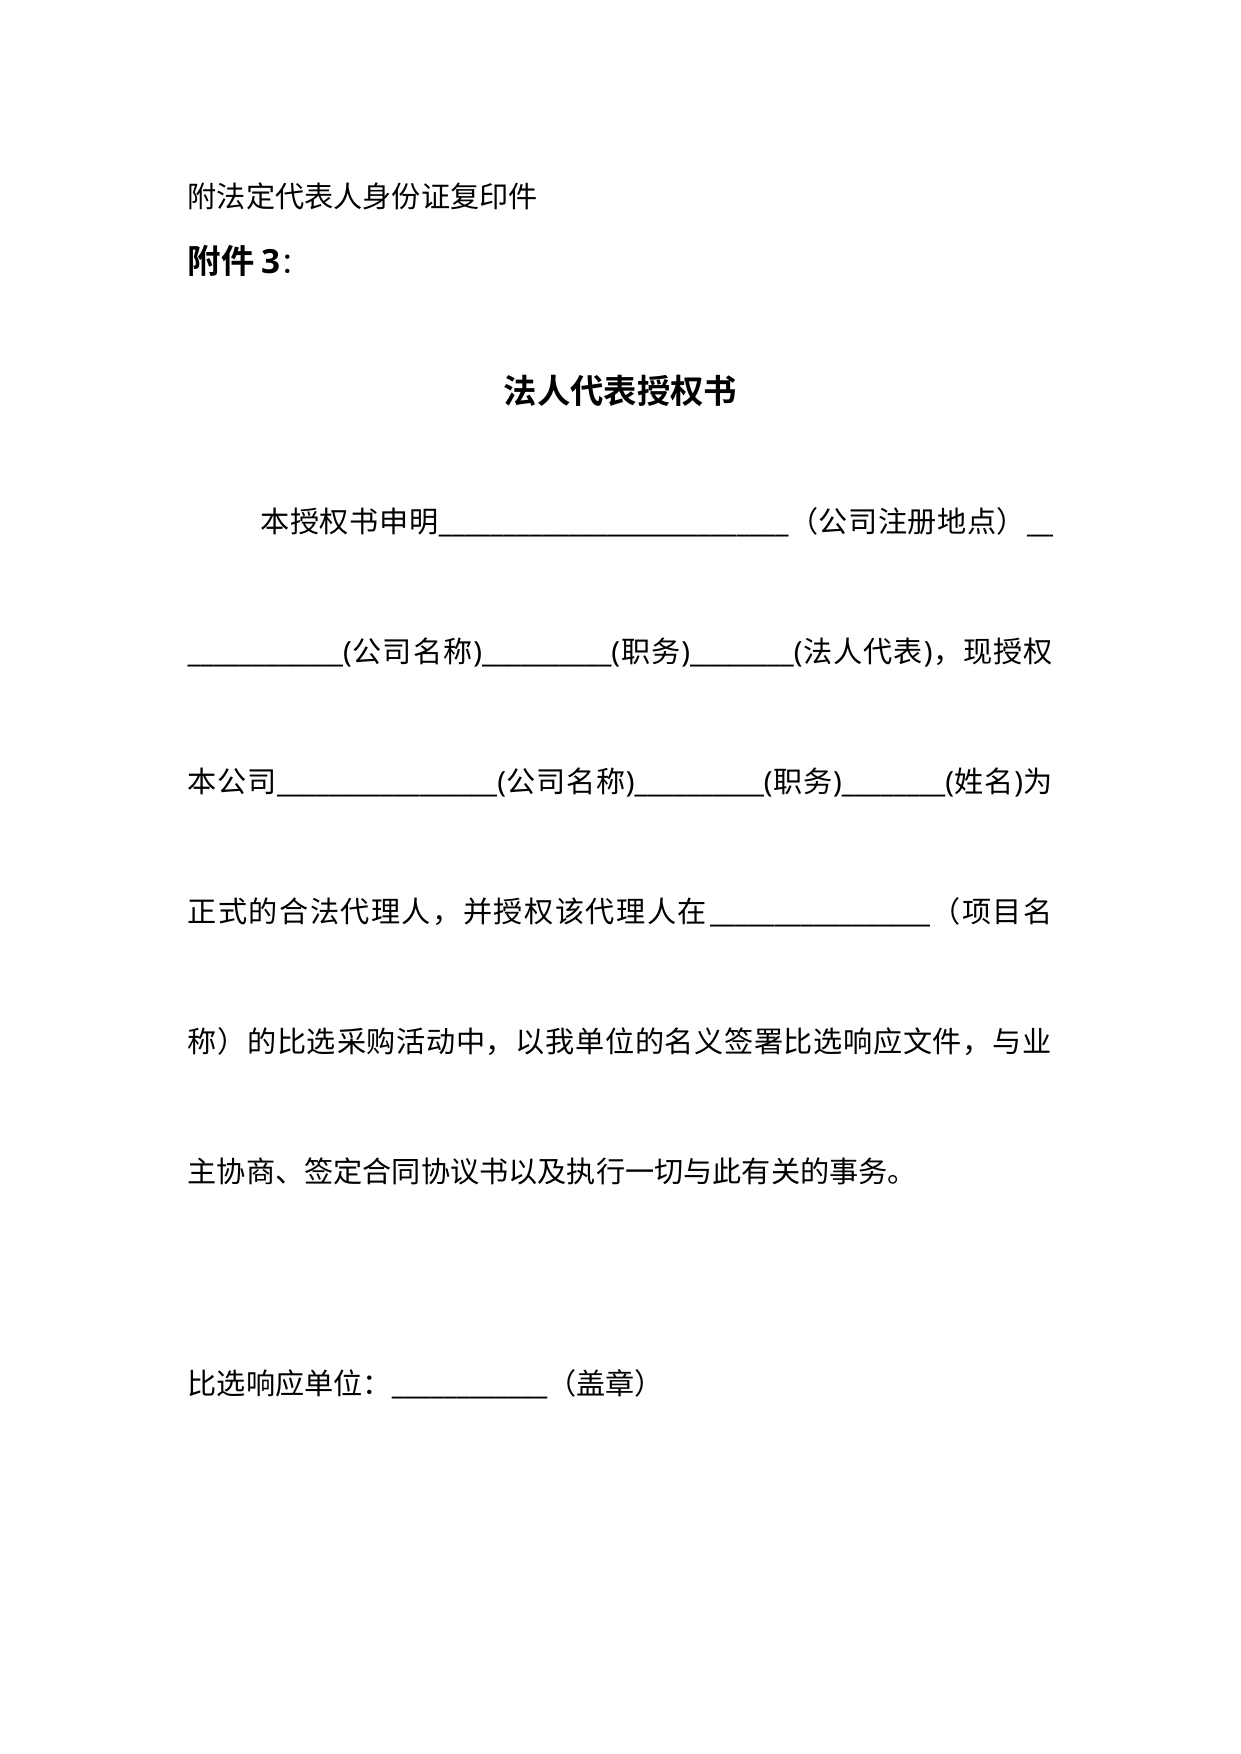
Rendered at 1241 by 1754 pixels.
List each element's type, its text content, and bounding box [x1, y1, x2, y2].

text 比选响应单位：____________（盖章） [187, 1349, 1053, 1414]
text 附件3： [187, 227, 1053, 292]
text 本授权书申明___________________________（公司注册地点）______________(公司名称)__________(职务)________(法人代表)，现授权本公司_________________(公司名称)__________(职务)________(姓名)为正式的合法代理人，并授权该代理人在_________________（项目名称）的比选采购活动中，以我单位的名义签署比选响应文件，与业主协商、签定合同协议书以及执行一切与此有关的事务。 [187, 487, 1053, 1202]
text 附法定代表人身份证复印件 [187, 162, 1053, 227]
text 法人代表授权书 [187, 357, 1053, 422]
